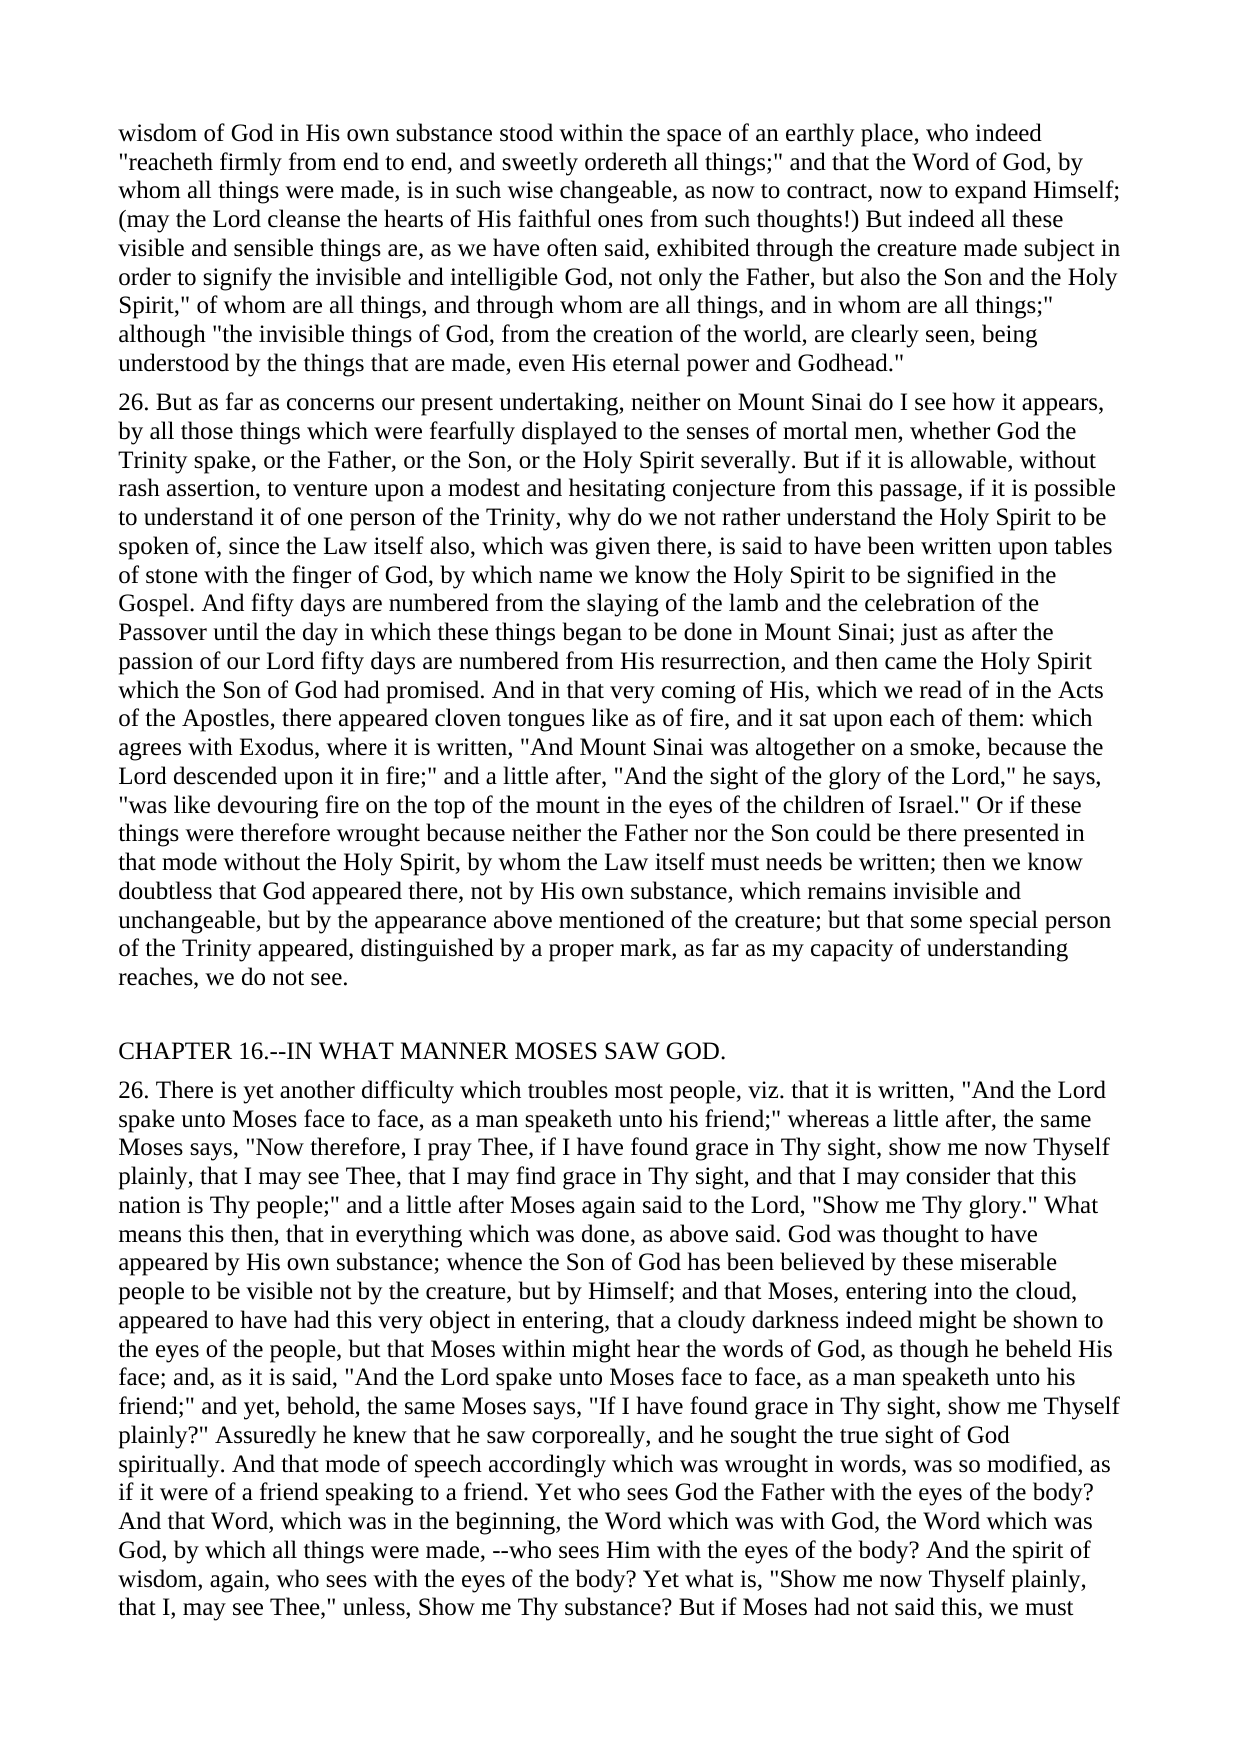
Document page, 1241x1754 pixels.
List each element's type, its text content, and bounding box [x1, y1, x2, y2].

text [118, 1075, 1122, 1621]
text CHAPTER 16.--IN WHAT MANNER MOSES SAW GOD. [118, 1036, 1122, 1064]
text 26. But as far as concerns our present undertaking, neither on Mount Sinai do I see how it appears, by all those things which were fearfully displayed to the senses of mortal men, whether God the Trinity spake, or the Father, or the Son, or the Holy Spirit severally. But if it is allowable, without rash assertion, to venture upon a modest and hesitating conjecture from this passage, if it is possible to understand it of one person of the Trinity, why do we not rather understand the Holy Spirit to be spoken of, since the Law itself also, which was given there, is said to have been written upon tables of stone with the finger of God, by which name we know the Holy Spirit to be signified in the Gospel. And fifty days are numbered from the slaying of the lamb and the celebration of the Passover until the day in which these things began to be done in Mount Sinai; just as after the passion of our Lord fifty days are numbered from His resurrection, and then came the Holy Spirit which the Son of God had promised. And in that very coming of His, which we read of in the Acts of the Apostles, there appeared cloven tongues like as of fire, and it sat upon each of them: which agrees with Exodus, where it is written, "And Mount Sinai was altogether on a smoke, because the Lord descended upon it in fire;" and a little after, "And the sight of the glory of the Lord," he says, "was like devouring fire on the top of the mount in the eyes of the children of Israel." Or if these things were therefore wrought because neither the Father nor the Son could be there presented in that mode without the Holy Spirit, by whom the Law itself must needs be written; then we know doubtless that God appeared there, not by His own substance, which remains invisible and unchangeable, but by the appearance above mentioned of the creature; but that some special person of the Trinity appeared, distinguished by a proper mark, as far as my capacity of understanding reaches, we do not see. [118, 387, 1122, 991]
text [118, 118, 1122, 377]
